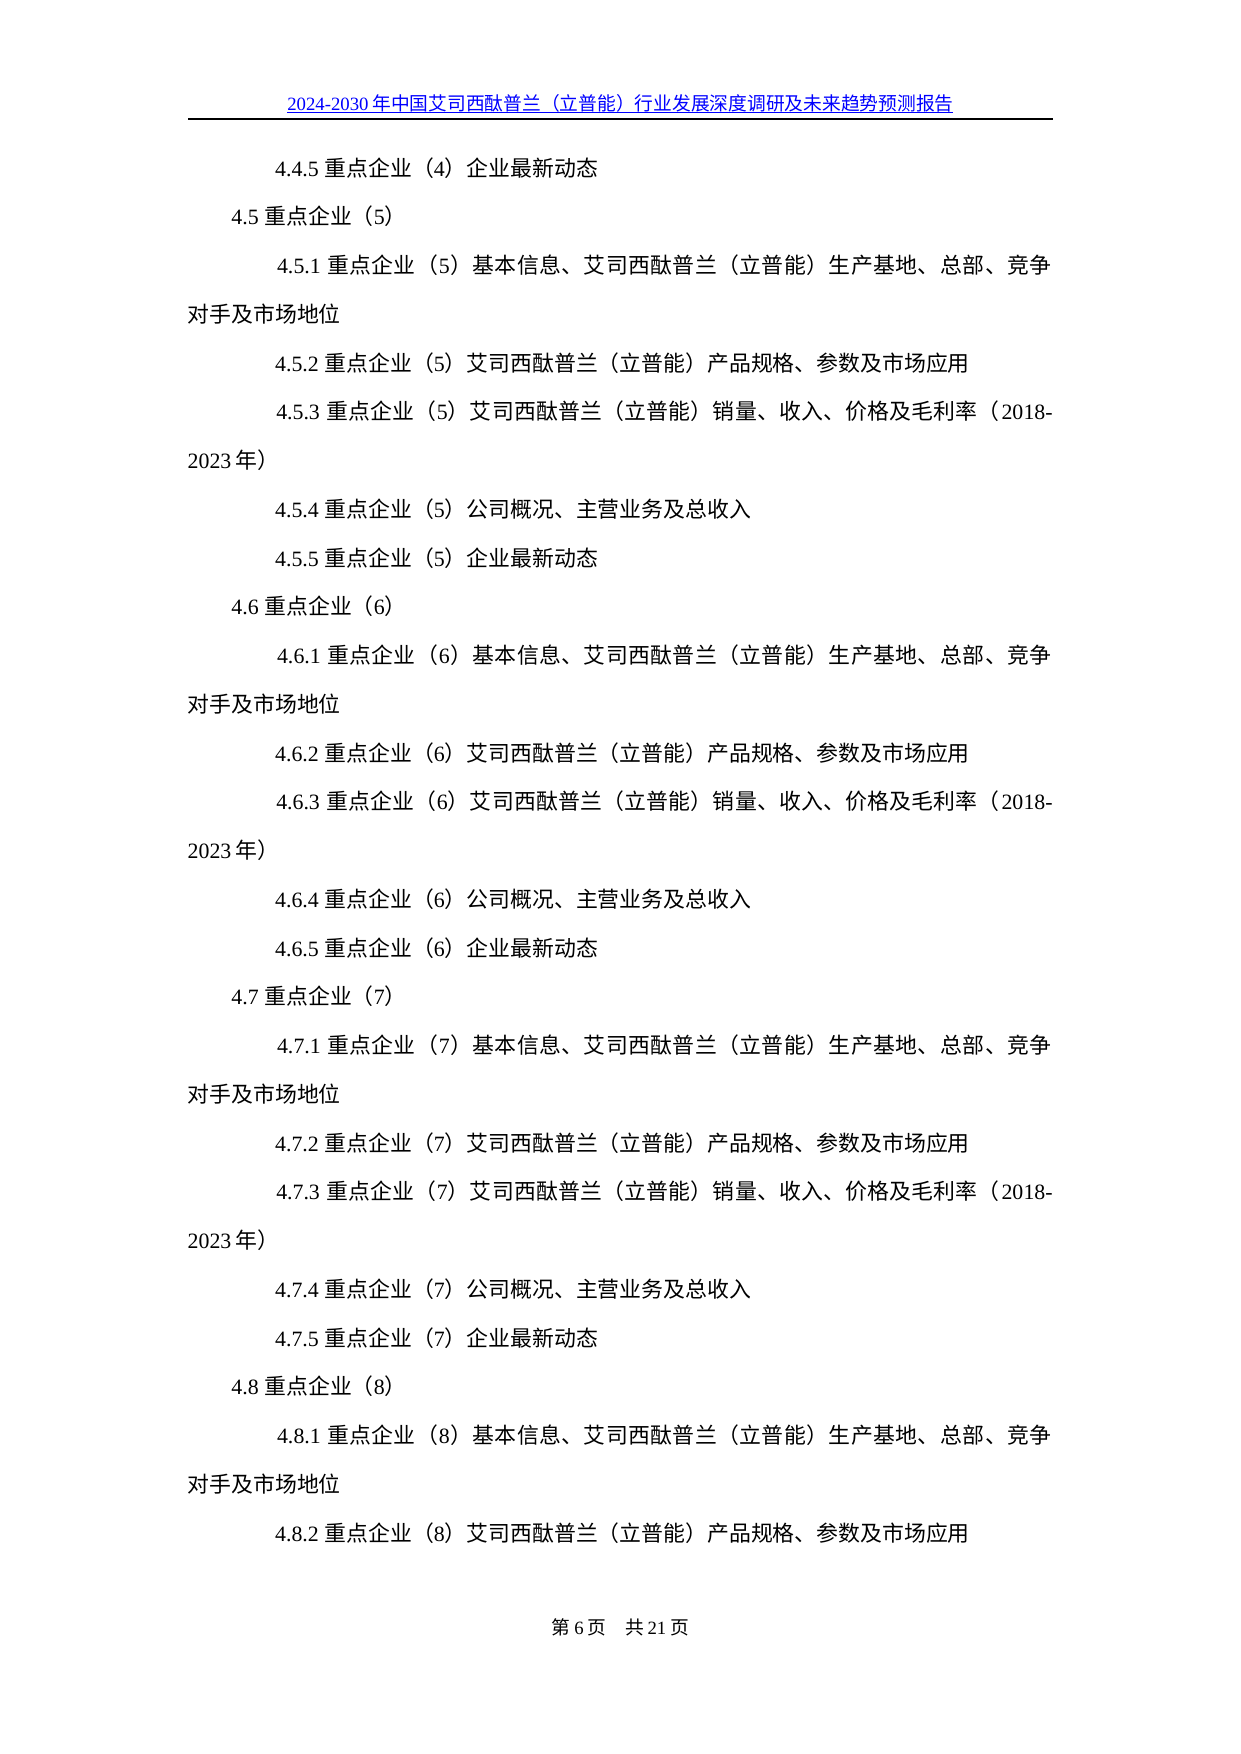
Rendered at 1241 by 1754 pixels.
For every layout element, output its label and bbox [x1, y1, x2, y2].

text [187, 150, 1053, 1548]
